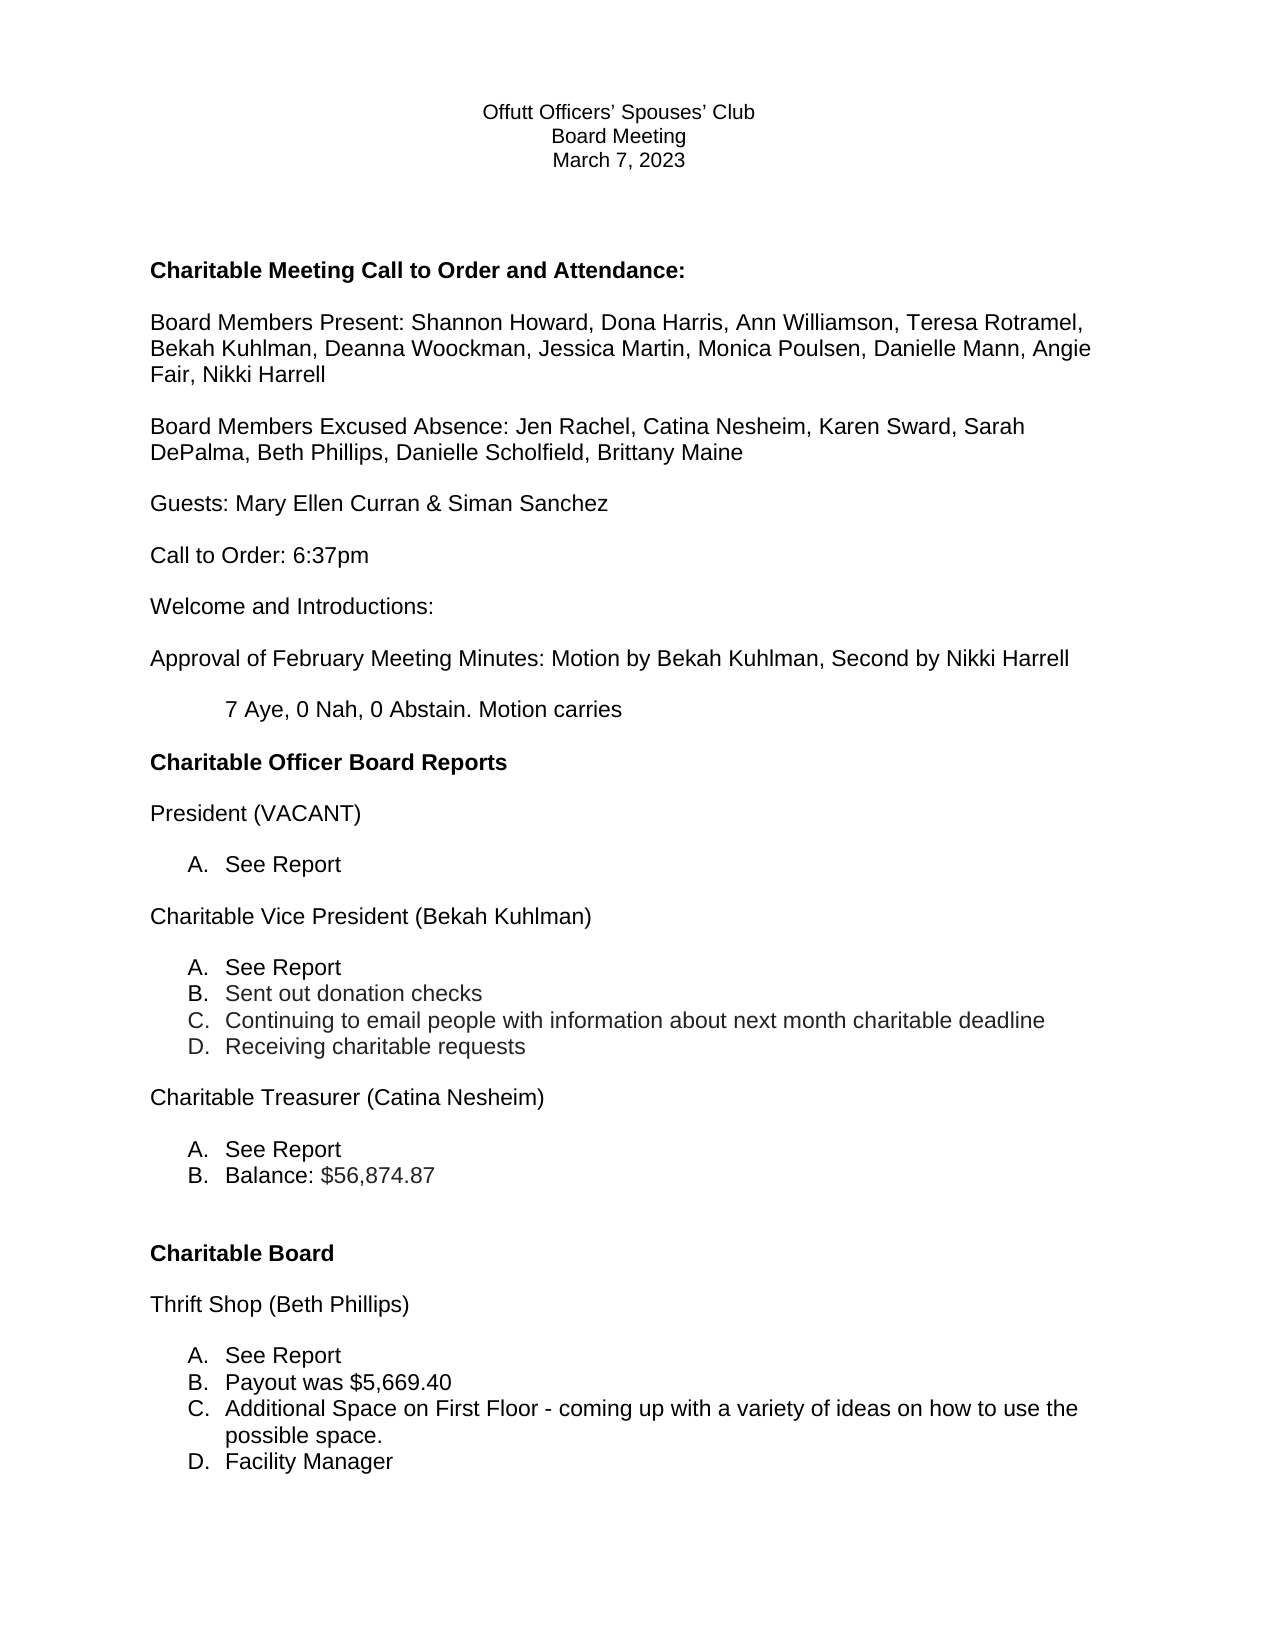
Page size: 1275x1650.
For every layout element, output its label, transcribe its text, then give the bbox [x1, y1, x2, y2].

text Thrift Shop (Beth Phillips) [150, 1291, 1125, 1317]
list Balance: $56,874.87 [187, 1162, 1125, 1188]
list See Report [187, 954, 1125, 980]
text Charitable Treasurer (Catina Nesheim) [150, 1084, 1125, 1111]
text Approval of February Meeting Minutes: Motion by Bekah Kuhlman, Second by Nikki Harrell [150, 644, 1125, 671]
text Guests: Mary Ellen Curran & Siman Sanchez [150, 490, 1125, 517]
text President (VACANT) [150, 800, 1125, 826]
list See Report [187, 1136, 1125, 1162]
list Facility Manager [187, 1448, 1125, 1474]
text Charitable Vice President (Bekah Kuhlman) [150, 903, 1125, 929]
text Call to Order: 6:37pm [150, 542, 1125, 568]
list Receiving charitable requests [187, 1033, 1125, 1059]
list Continuing to email people with information about next month charitable deadline [187, 1007, 1125, 1033]
text 7 Aye, 0 Nah, 0 Abstain. Motion carries Charitable Officer Board Reports [150, 696, 1125, 775]
text Board Members Excused Absence: Jen Rachel, Catina Nesheim, Karen Sward, Sarah DePalma, Beth Phillips, Danielle Scholfield, Brittany Maine [150, 413, 1125, 465]
list See Report [187, 1342, 1125, 1369]
text Board Members Present: Shannon Howard, Dona Harris, Ann Williamson, Teresa Rotramel, Bekah Kuhlman, Deanna Woockman, Jessica Martin, Monica Poulsen, Danielle Mann, Angie Fair, Nikki Harrell [150, 309, 1125, 388]
list Sent out donation checks [187, 980, 1125, 1007]
text Charitable Board [150, 1213, 1125, 1266]
text Welcome and Introductions: [150, 593, 1125, 619]
list Payout was $5,669.40 [187, 1369, 1125, 1395]
text Charitable Meeting Call to Order and Attendance: [150, 257, 1125, 284]
list See Report [187, 851, 1125, 878]
list Additional Space on First Floor - coming up with a variety of ideas on how to use the possible space. [187, 1395, 1125, 1448]
